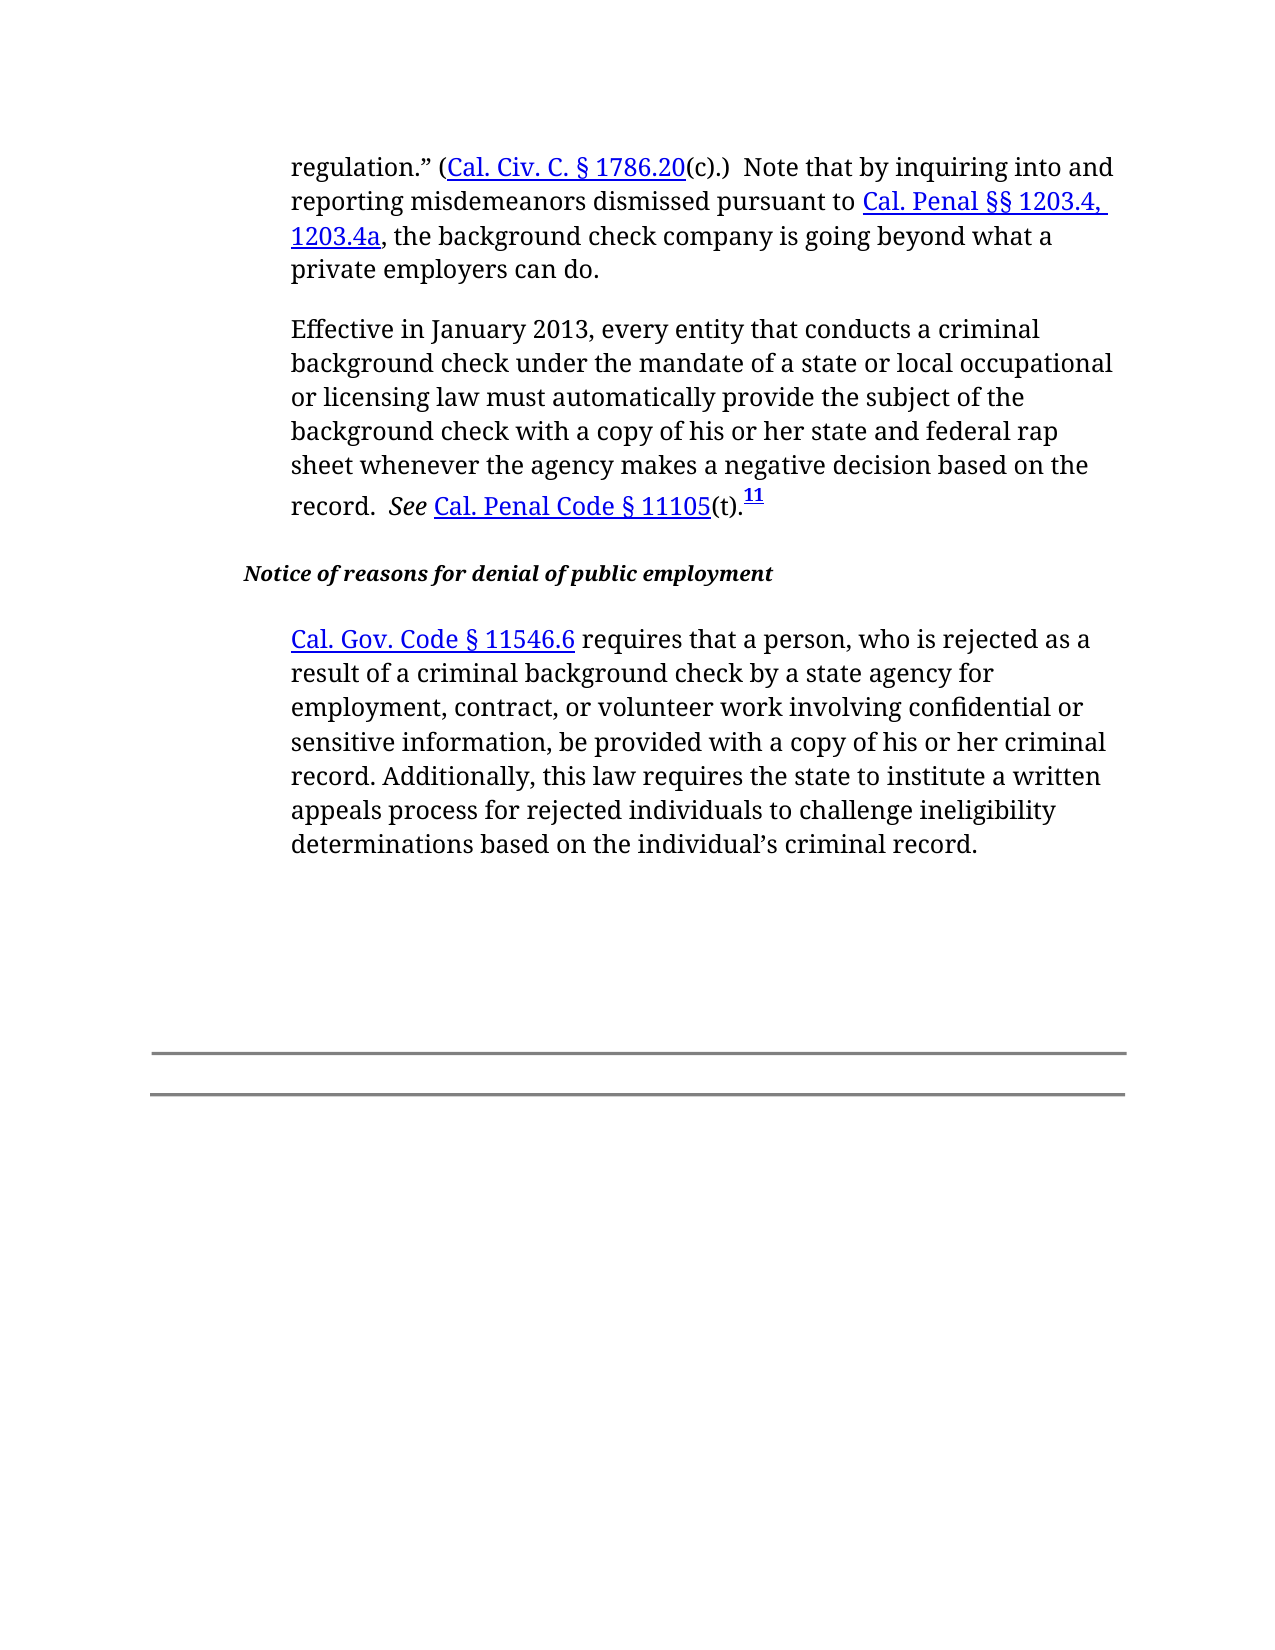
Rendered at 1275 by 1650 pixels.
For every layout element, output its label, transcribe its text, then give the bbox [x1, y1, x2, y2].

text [226, 150, 1125, 286]
text Effective in January 2013, every entity that conducts a criminal background check under the mandate of a state or local occupational or licensing law must automatically provide the subject of the background check with a copy of his or her state and federal rap sheet whenever the agency makes a negative decision based on the record. See Cal. Penal Code § 11105(t).11 [226, 311, 1125, 524]
subtitle Notice of reasons for denial of public employment [179, 559, 1125, 587]
text Cal. Gov. Code § 11546.6 requires that a person, who is rejected as a result of a criminal background check by a state agency for employment, contract, or volunteer work involving confidential or sensitive information, be provided with a copy of his or her criminal record. Additionally, this law requires the state to institute a written appeals process for rejected individuals to challenge ineligibility determinations based on the individual’s criminal record. [226, 622, 1125, 860]
